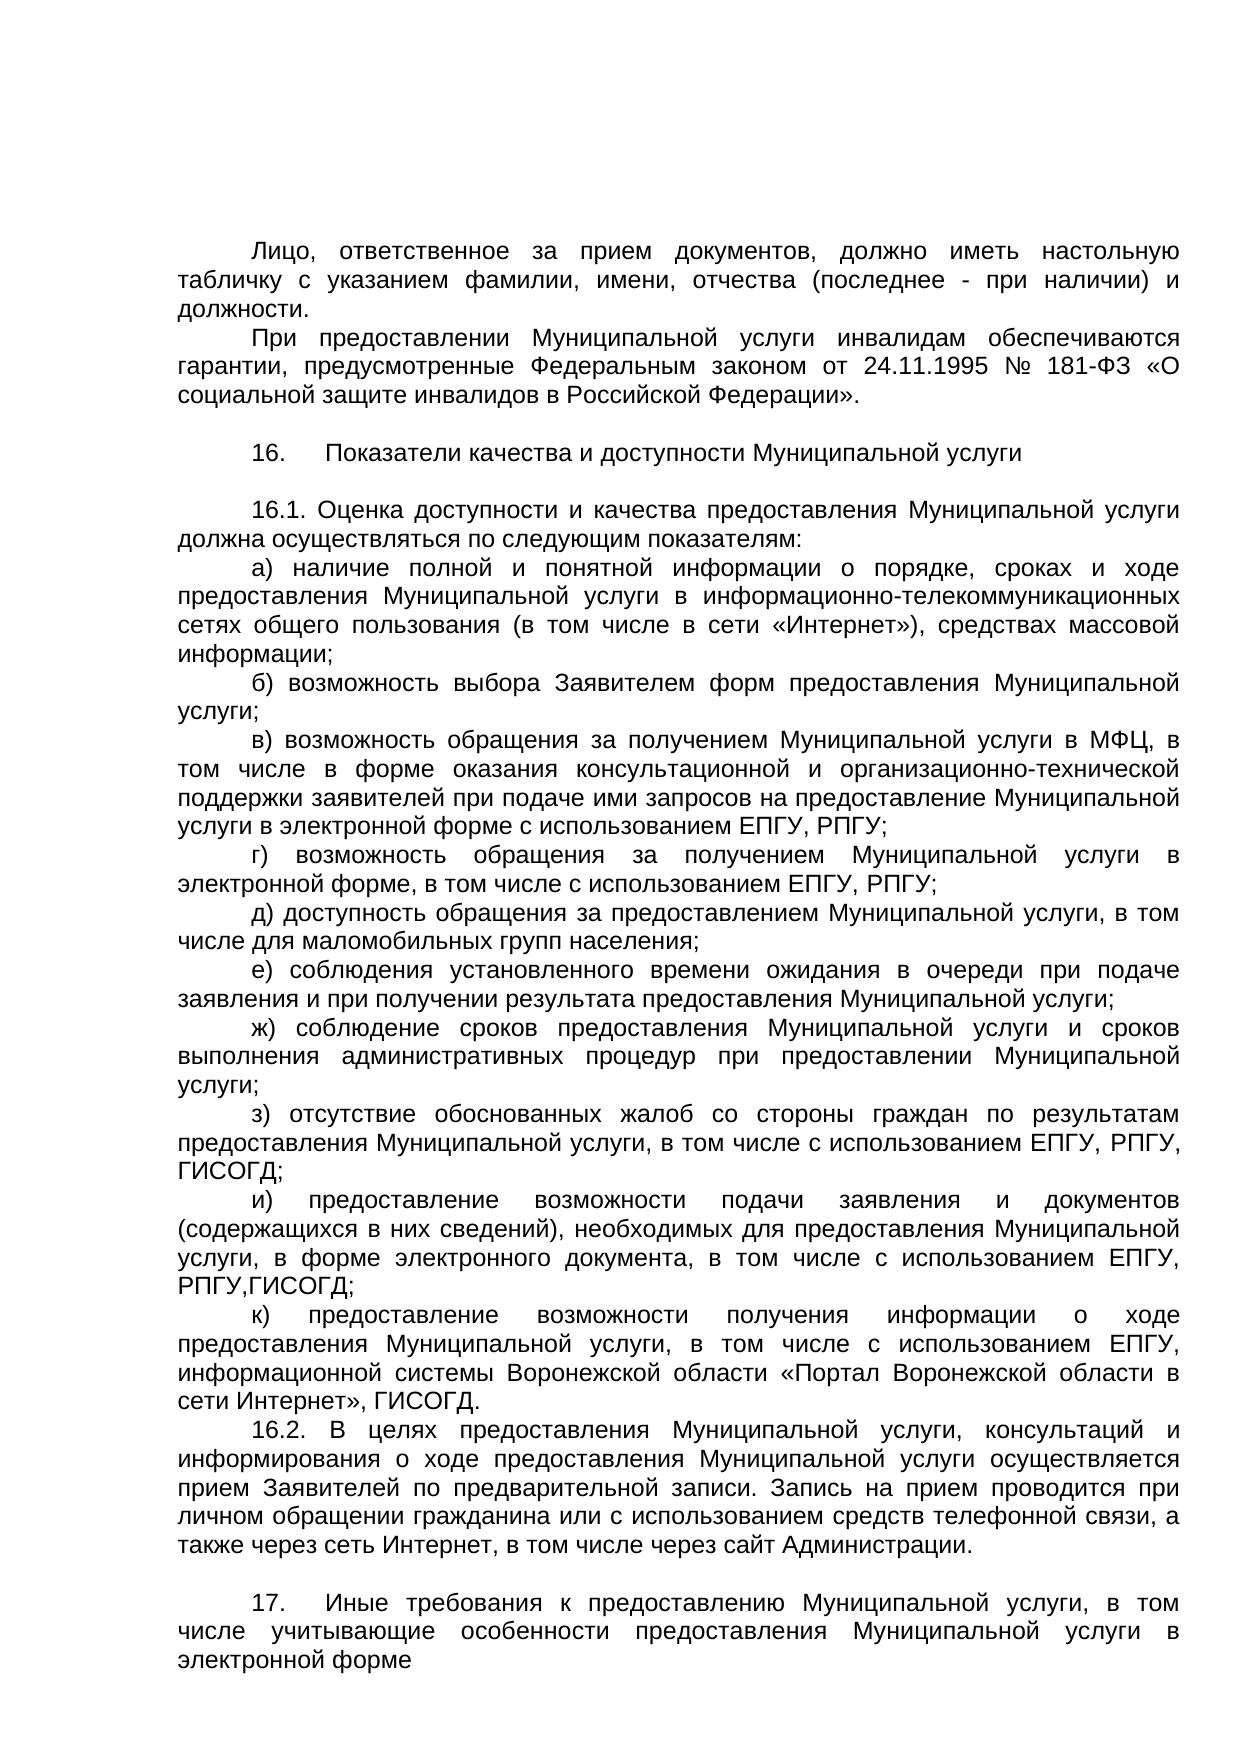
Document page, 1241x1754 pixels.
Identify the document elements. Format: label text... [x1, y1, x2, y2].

text При предоставлении Муниципальной услуги инвалидам обеспечиваются гарантии, предусмотренные Федеральным законом от 24.11.1995 № 181-ФЗ «О социальной защите инвалидов в Российской Федерации». [177, 322, 1181, 409]
text г) возможность обращения за получением Муниципальной услуги в электронной форме, в том числе с использованием ЕПГУ, РПГУ; [177, 840, 1181, 897]
text к) предоставление возможности получения информации о ходе предоставления Муниципальной услуги, в том числе с использованием ЕПГУ, информационной системы Воронежской области «Портал Воронежской области в сети Интернет», ГИСОГД. [177, 1300, 1181, 1415]
text б) возможность выбора Заявителем форм предоставления Муниципальной услуги; [177, 667, 1181, 725]
text а) наличие полной и понятной информации о порядке, сроках и ходе предоставления Муниципальной услуги в информационно-телекоммуникационных сетях общего пользования (в том числе в сети «Интернет»), средствах массовой информации; [177, 552, 1181, 667]
text в) возможность обращения за получением Муниципальной услуги в МФЦ, в том числе в форме оказания консультационной и организационно-технической поддержки заявителей при подаче ими запросов на предоставление Муниципальной услуги в электронной форме с использованием ЕПГУ, РПГУ; [177, 725, 1181, 840]
text д) доступность обращения за предоставлением Муниципальной услуги, в том числе для маломобильных групп населения; [177, 897, 1181, 955]
text ж) соблюдение сроков предоставления Муниципальной услуги и сроков выполнения административных процедур при предоставлении Муниципальной услуги; [177, 1012, 1181, 1099]
list Показатели качества и доступности Муниципальной услуги [177, 437, 1181, 466]
text и) предоставление возможности подачи заявления и документов (содержащихся в них сведений), необходимых для предоставления Муниципальной услуги, в форме электронного документа, в том числе с использованием ЕПГУ, РПГУ,ГИСОГД; [177, 1185, 1181, 1300]
text з) отсутствие обоснованных жалоб со стороны граждан по результатам предоставления Муниципальной услуги, в том числе с использованием ЕПГУ, РПГУ, ГИСОГД; [177, 1099, 1181, 1185]
text е) соблюдения установленного времени ожидания в очереди при подаче заявления и при получении результата предоставления Муниципальной услуги; [177, 955, 1181, 1012]
list Иные требования к предоставлению Муниципальной услуги, в том числе учитывающие особенности предоставления Муниципальной услуги в электронной форме [177, 1587, 1181, 1674]
text Лицо, ответственное за прием документов, должно иметь настольную табличку с указанием фамилии, имени, отчества (последнее - при наличии) и должности. [177, 236, 1181, 322]
text 16.2. В целях предоставления Муниципальной услуги, консультаций и информирования о ходе предоставления Муниципальной услуги осуществляется прием Заявителей по предварительной записи. Запись на прием проводится при личном обращении гражданина или с использованием средств телефонной связи, а также через сеть Интернет, в том числе через сайт Администрации. [177, 1415, 1181, 1559]
text 16.1. Оценка доступности и качества предоставления Муниципальной услуги должна осуществляться по следующим показателям: [177, 495, 1181, 552]
